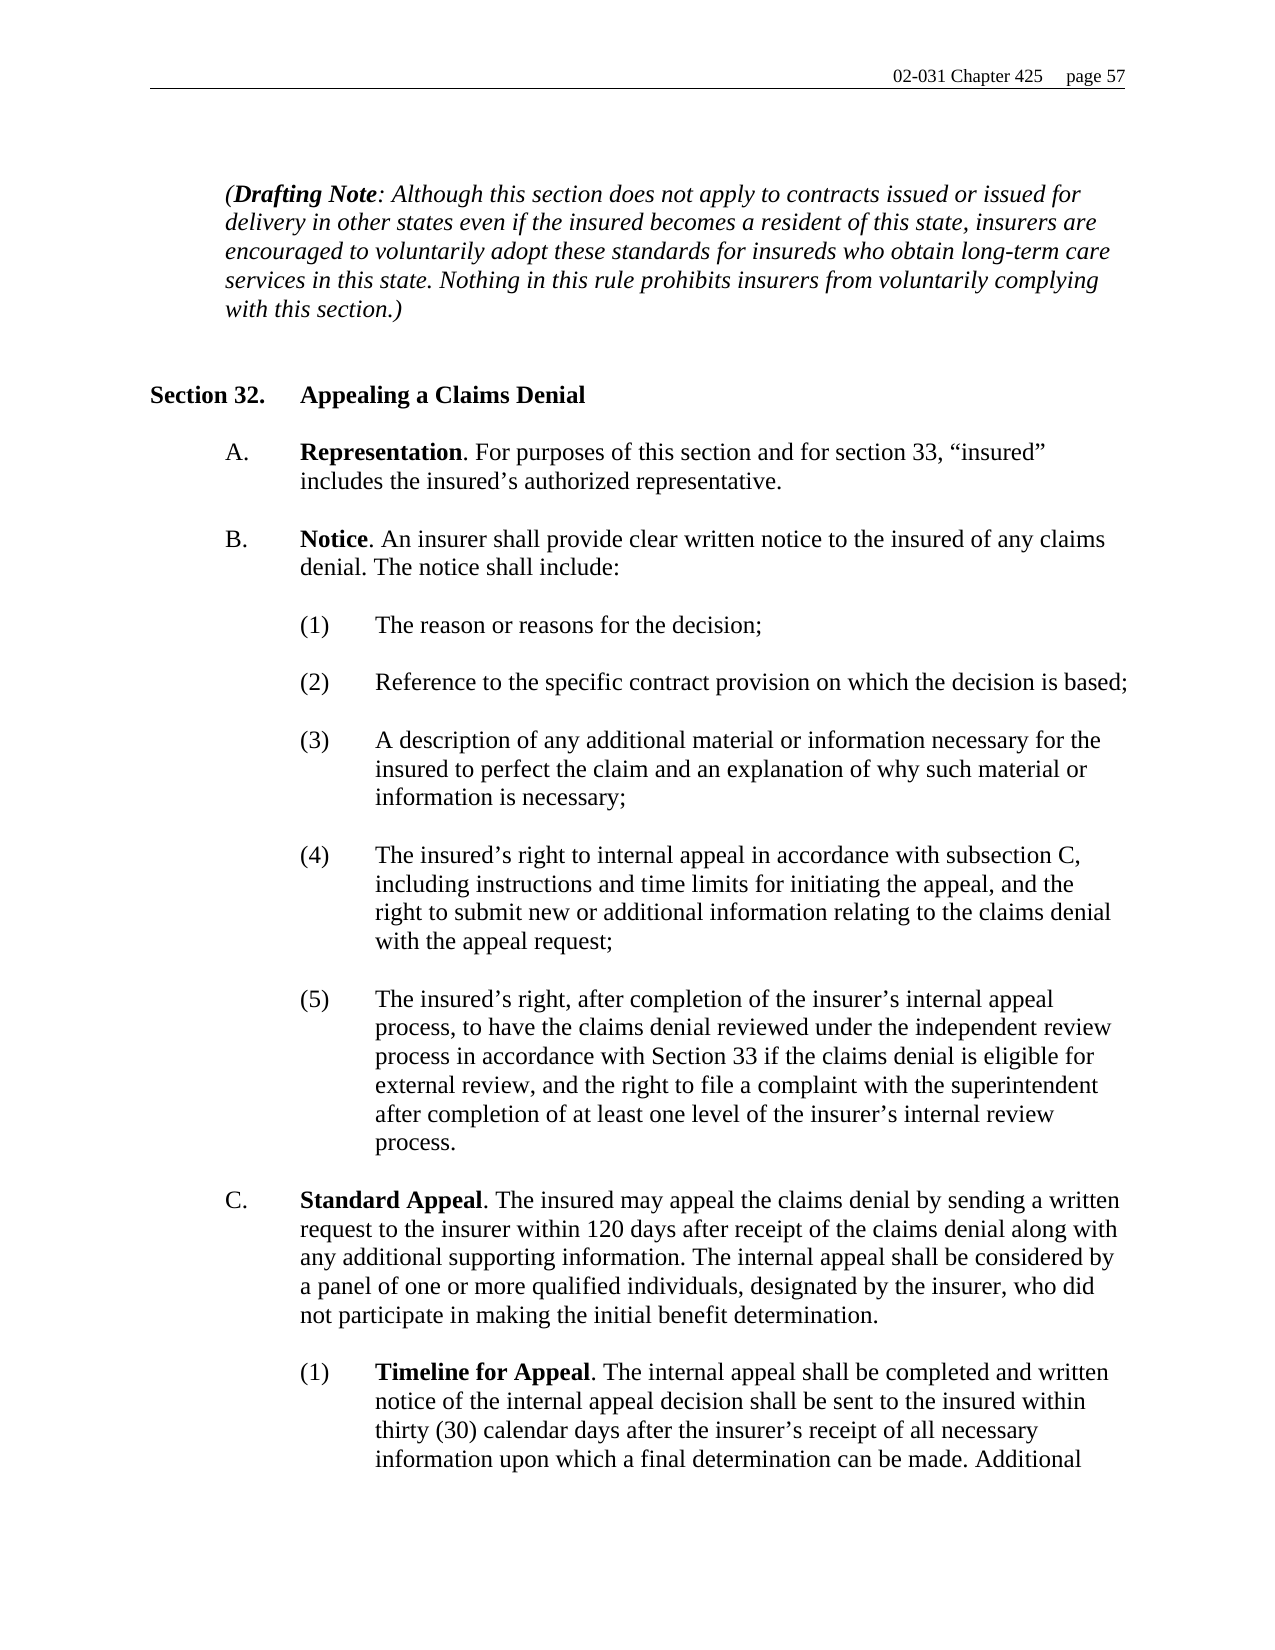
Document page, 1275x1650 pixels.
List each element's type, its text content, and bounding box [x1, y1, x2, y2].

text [300, 1357, 1125, 1472]
text (2) Reference to the specific contract provision on which the decision is based; [300, 667, 1144, 696]
text (1) The reason or reasons for the decision; [300, 610, 1125, 639]
text (5) The insured’s right, after completion of the insurer’s internal appeal process, to have the claims denial reviewed under the independent review process in accordance with Section 33 if the claims denial is eligible for external review, and the right to file a complaint with the superintendent after completion of at least one level of the insurer’s internal review process. [300, 984, 1125, 1156]
text A. Representation. For purposes of this section and for section 33, “insured” includes the insured’s authorized representative. [225, 437, 1125, 495]
text B. Notice. An insurer shall provide clear written notice to the insured of any claims denial. The notice shall include: [225, 524, 1125, 581]
text (3) A description of any additional material or information necessary for the insured to perfect the claim and an explanation of why such material or information is necessary; [300, 725, 1125, 811]
text (4) The insured’s right to internal appeal in accordance with subsection C, including instructions and time limits for initiating the appeal, and the right to submit new or additional information relating to the claims denial with the appeal request; [300, 840, 1125, 955]
text Section 32. Appealing a Claims Denial [150, 380, 1125, 409]
text (Drafting Note: Although this section does not apply to contracts issued or issued for delivery in other states even if the insured becomes a resident of this state, insurers are encouraged to voluntarily adopt these standards for insureds who obtain long-term care services in this state. Nothing in this rule prohibits insurers from voluntarily complying with this section.) [225, 179, 1125, 322]
text C. Standard Appeal. The insured may appeal the claims denial by sending a written request to the insurer within 120 days after receipt of the claims denial along with any additional supporting information. The internal appeal shall be considered by a panel of one or more qualified individuals, designated by the insurer, who did not participate in making the initial benefit determination. [225, 1185, 1125, 1329]
